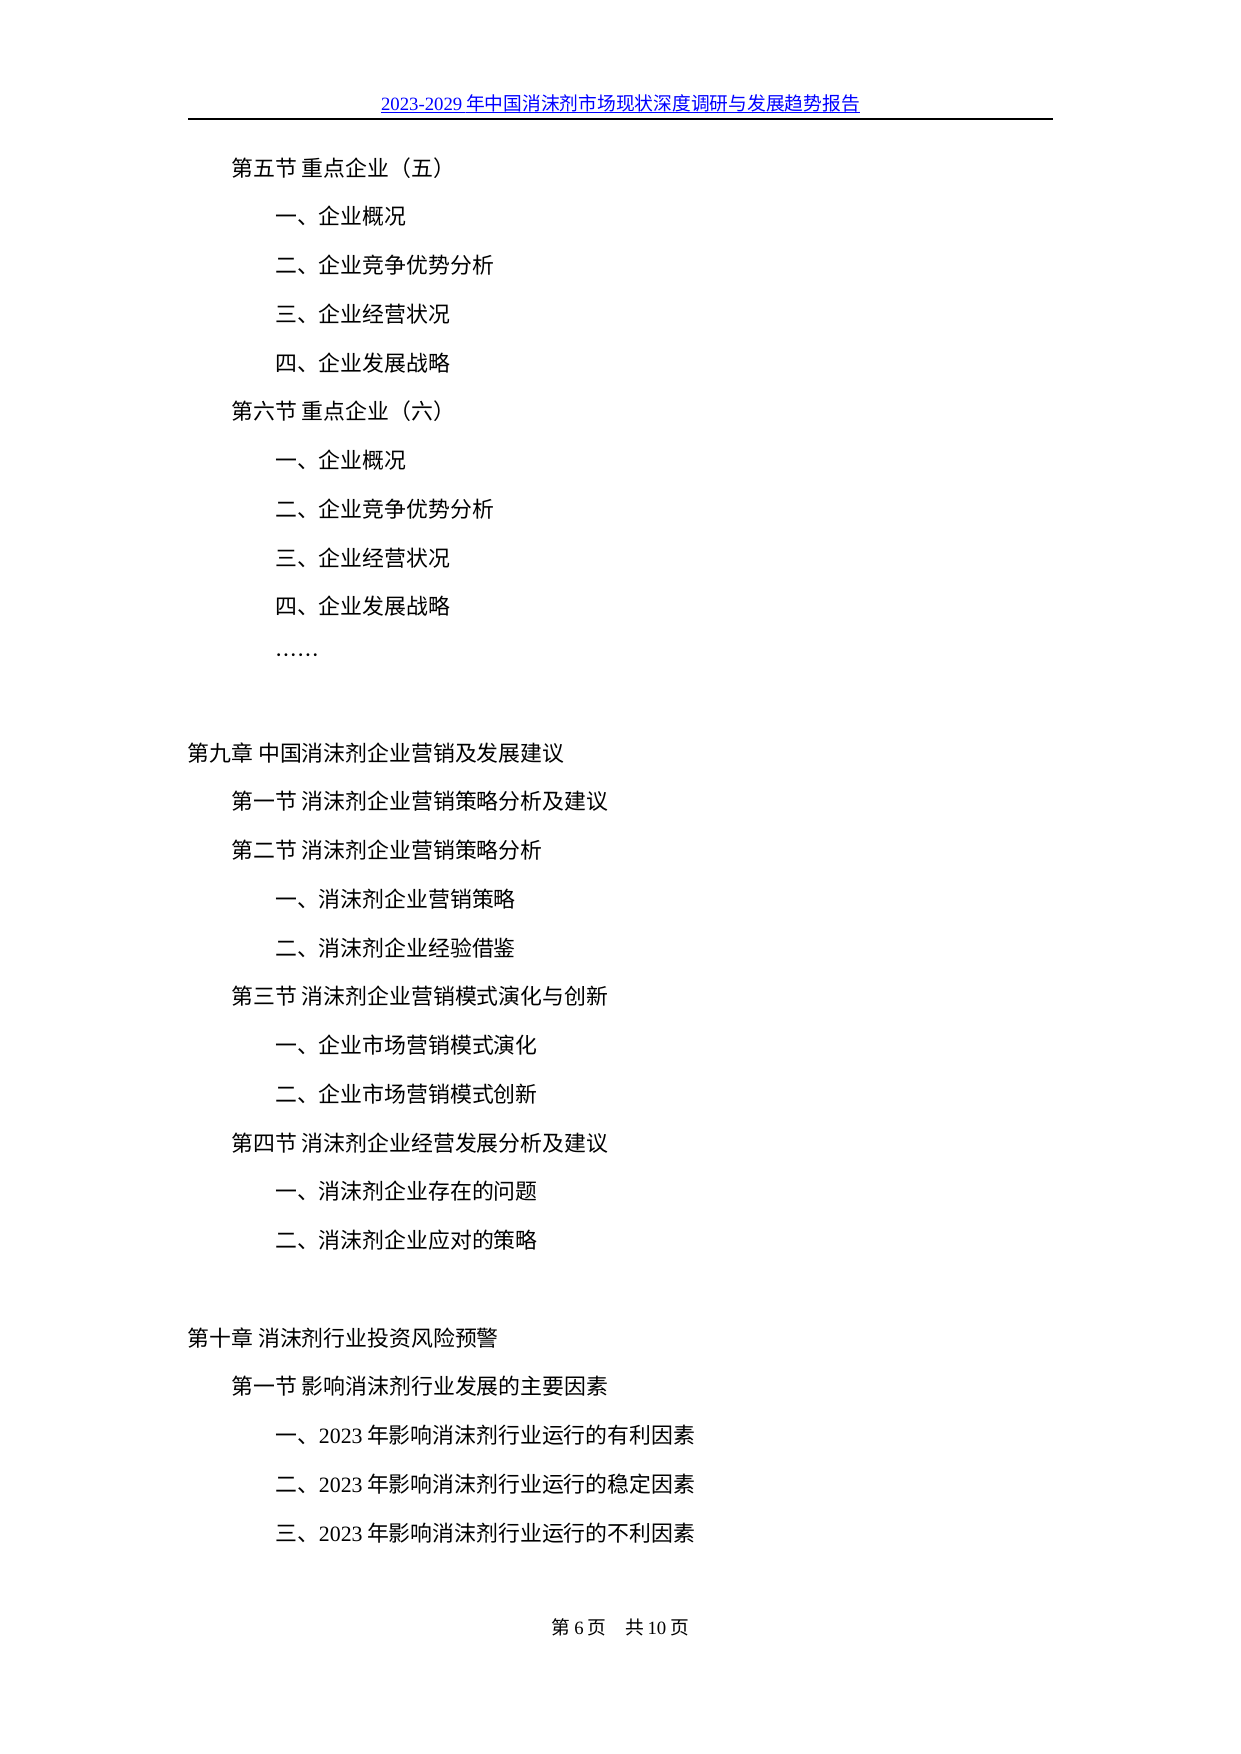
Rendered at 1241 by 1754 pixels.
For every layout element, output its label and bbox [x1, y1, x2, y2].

text [187, 150, 1053, 1548]
